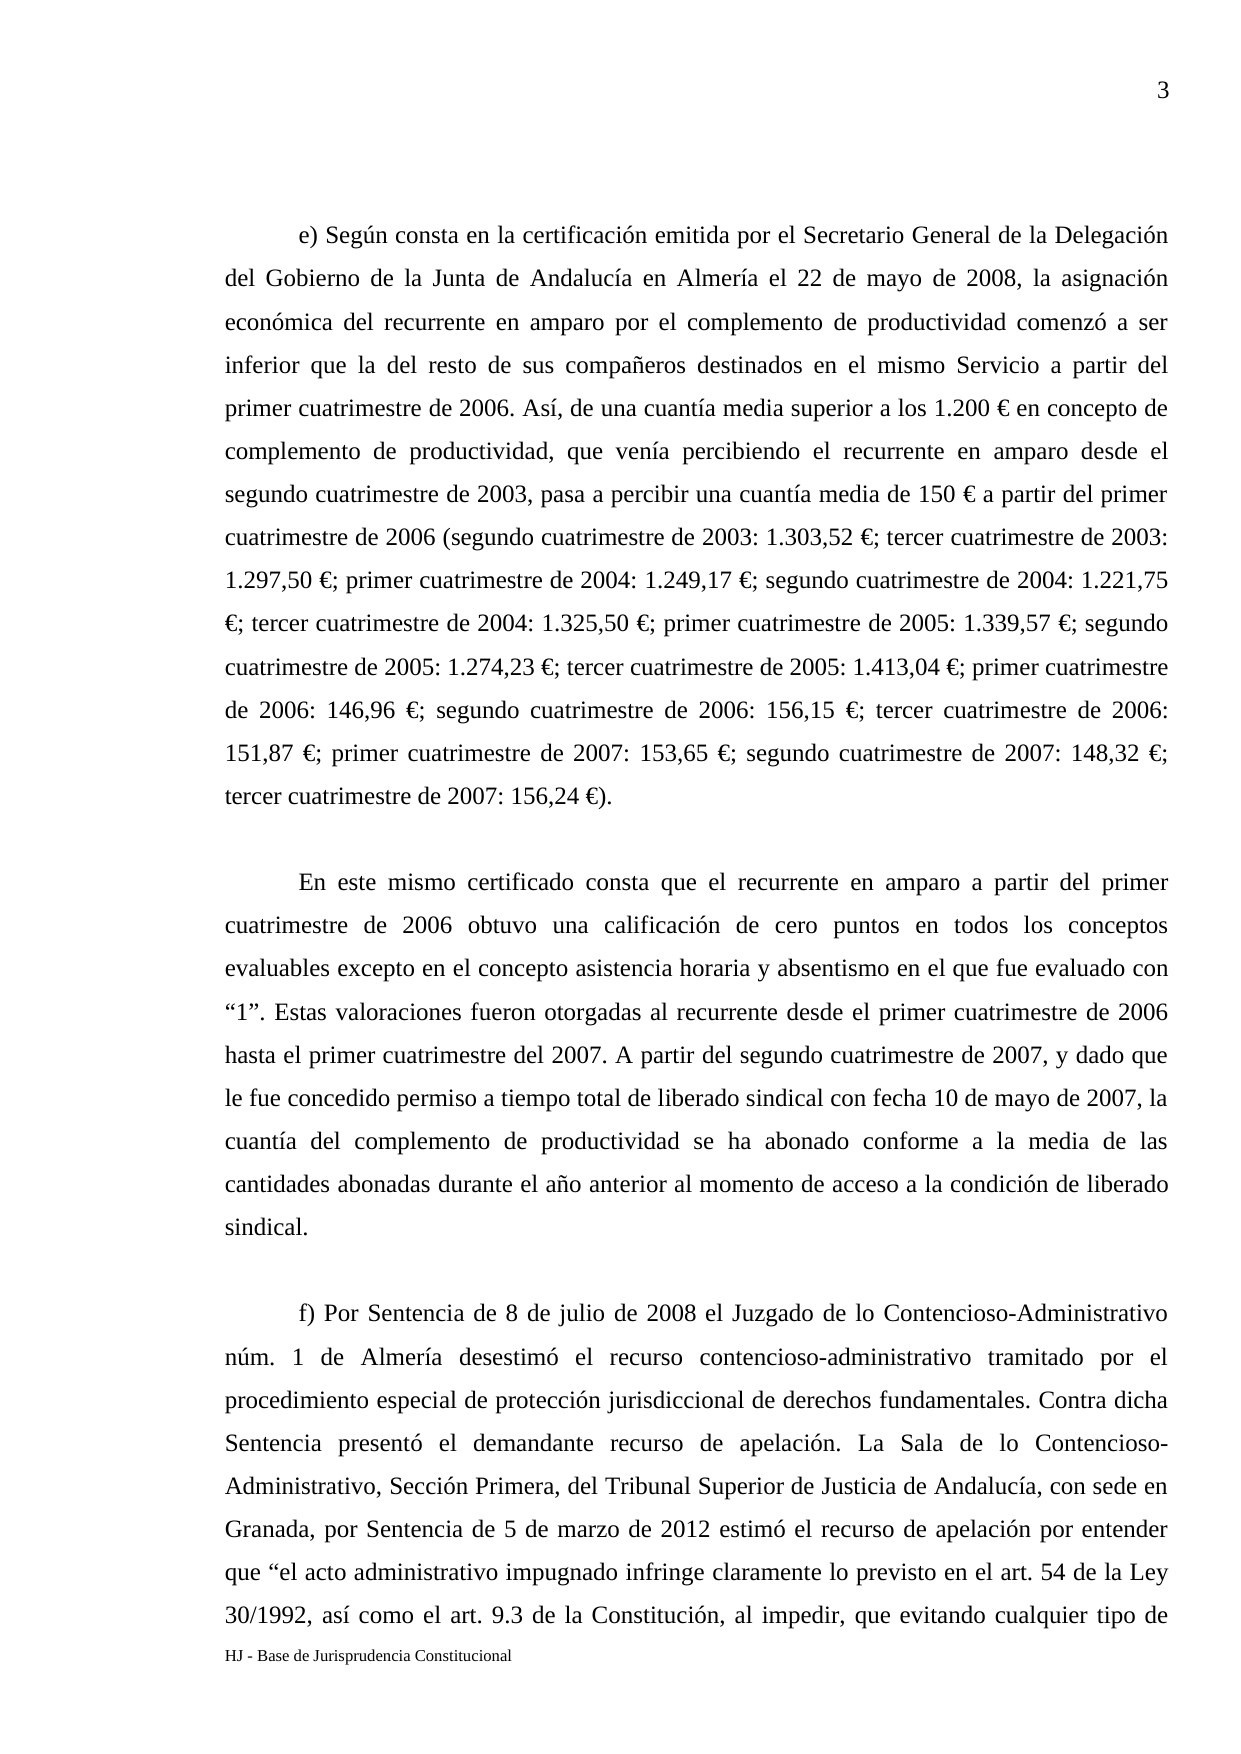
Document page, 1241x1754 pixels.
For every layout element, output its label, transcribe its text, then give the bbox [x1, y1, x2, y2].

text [224, 1298, 1169, 1629]
text e) Según consta en la certificación emitida por el Secretario General de la Delegación del Gobierno de la Junta de Andalucía en Almería el 22 de mayo de 2008, la asignación económica del recurrente en amparo por el complemento de productividad comenzó a ser inferior que la del resto de sus compañeros destinados en el mismo Servicio a partir del primer cuatrimestre de 2006. Así, de una cuantía media superior a los 1.200 € en concepto de complemento de productividad, que venía percibiendo el recurrente en amparo desde el segundo cuatrimestre de 2003, pasa a percibir una cuantía media de 150 € a partir del primer cuatrimestre de 2006 (segundo cuatrimestre de 2003: 1.303,52 €; tercer cuatrimestre de 2003: 1.297,50 €; primer cuatrimestre de 2004: 1.249,17 €; segundo cuatrimestre de 2004: 1.221,75 €; tercer cuatrimestre de 2004: 1.325,50 €; primer cuatrimestre de 2005: 1.339,57 €; segundo cuatrimestre de 2005: 1.274,23 €; tercer cuatrimestre de 2005: 1.413,04 €; primer cuatrimestre de 2006: 146,96 €; segundo cuatrimestre de 2006: 156,15 €; tercer cuatrimestre de 2006: 151,87 €; primer cuatrimestre de 2007: 153,65 €; segundo cuatrimestre de 2007: 148,32 €; tercer cuatrimestre de 2007: 156,24 €). [224, 220, 1169, 810]
text En este mismo certificado consta que el recurrente en amparo a partir del primer cuatrimestre de 2006 obtuvo una calificación de cero puntos en todos los conceptos evaluables excepto en el concepto asistencia horaria y absentismo en el que fue evaluado con “1”. Estas valoraciones fueron otorgadas al recurrente desde el primer cuatrimestre de 2006 hasta el primer cuatrimestre del 2007. A partir del segundo cuatrimestre de 2007, y dado que le fue concedido permiso a tiempo total de liberado sindical con fecha 10 de mayo de 2007, la cuantía del complemento de productividad se ha abonado conforme a la media de las cantidades abonadas durante el año anterior al momento de acceso a la condición de liberado sindical. [224, 867, 1169, 1241]
